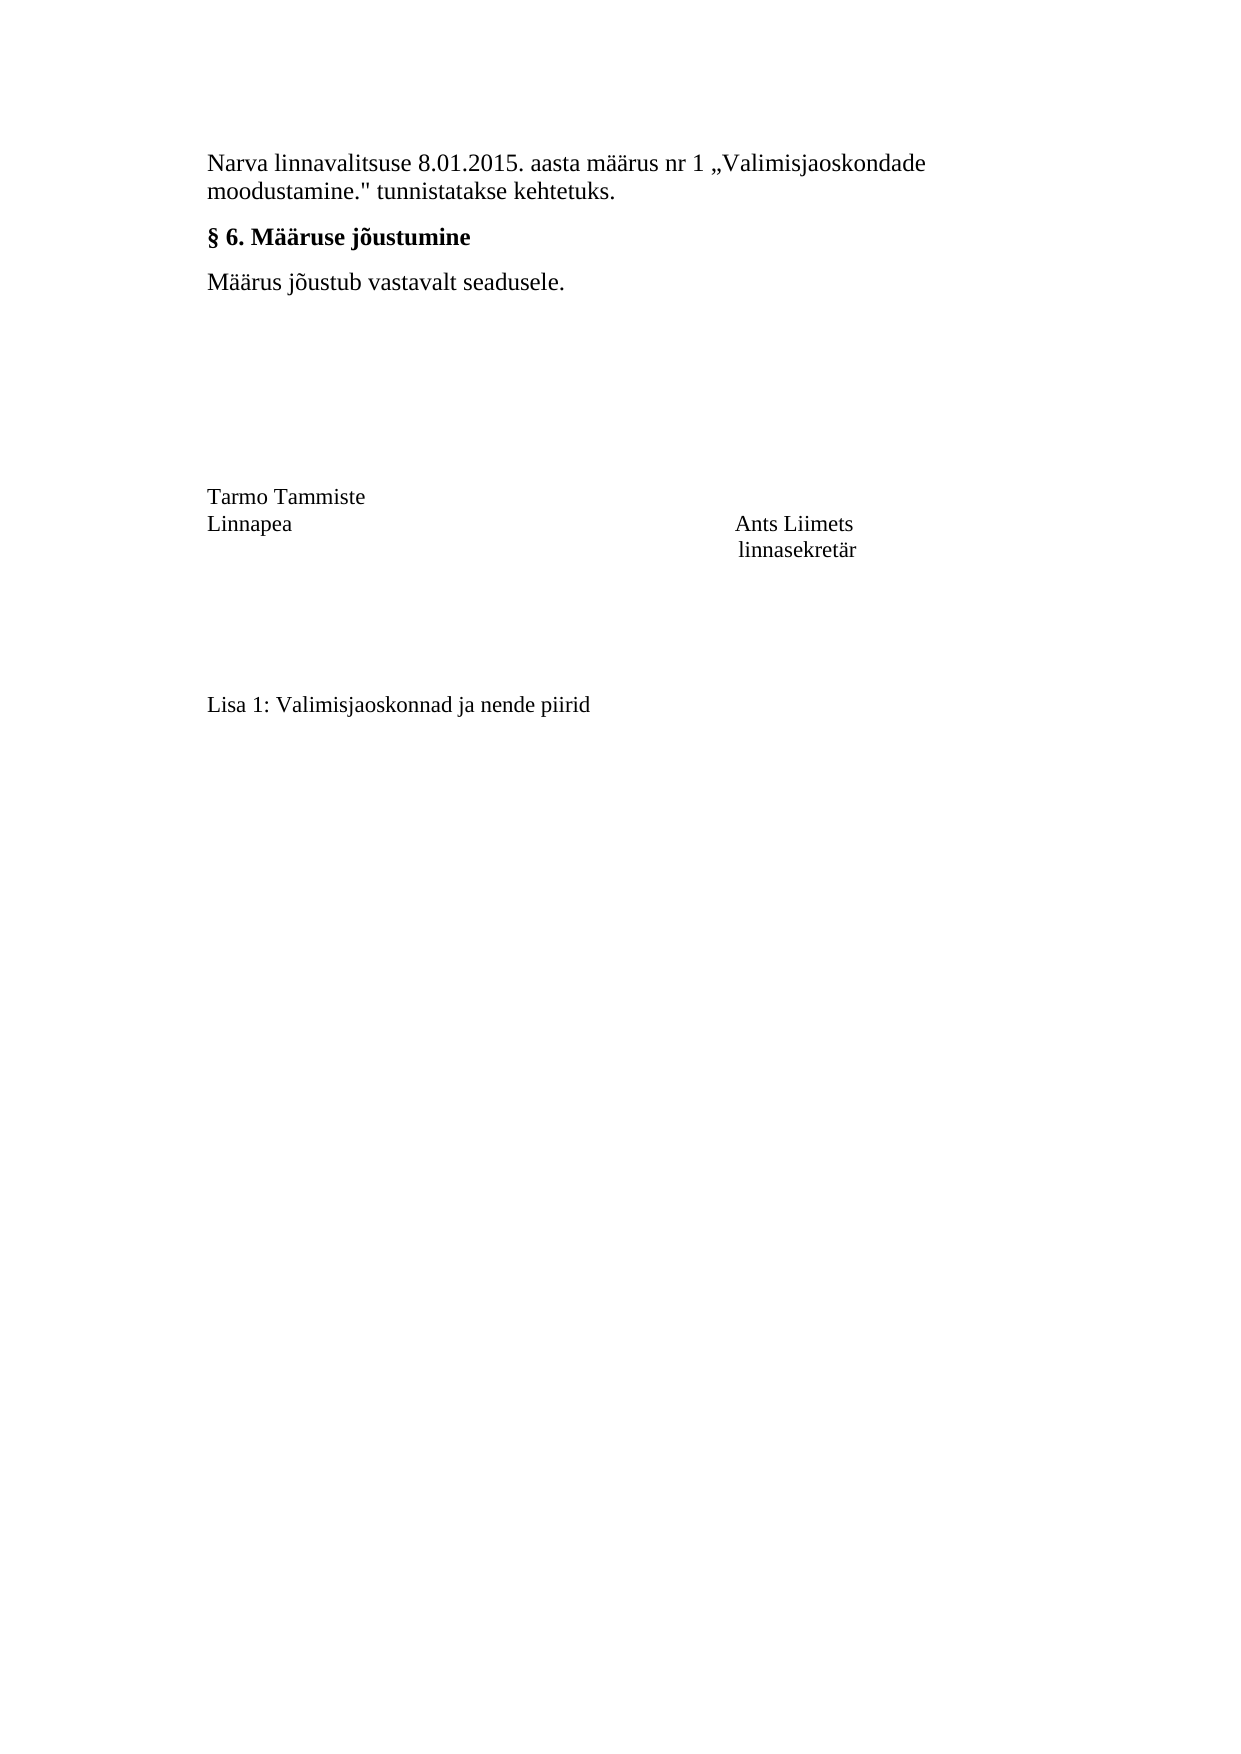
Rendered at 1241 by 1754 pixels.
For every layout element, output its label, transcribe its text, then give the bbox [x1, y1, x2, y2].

text Määrus jõustub vastavalt seadusele. [207, 267, 1093, 296]
text Linnapea Ants Liimets [207, 509, 1093, 536]
text linnasekretär [354, 536, 1093, 562]
text § 6. Määruse jõustumine [207, 222, 1093, 250]
text Lisa 1: Valimisjaoskonnad ja nende piirid [207, 691, 1093, 717]
text Tarmo Tammiste [207, 483, 1093, 509]
text Narva linnavalitsuse 8.01.2015. aasta määrus nr 1 „Valimisjaoskondade moodustamine." tunnistatakse kehtetuks. [207, 148, 1093, 205]
